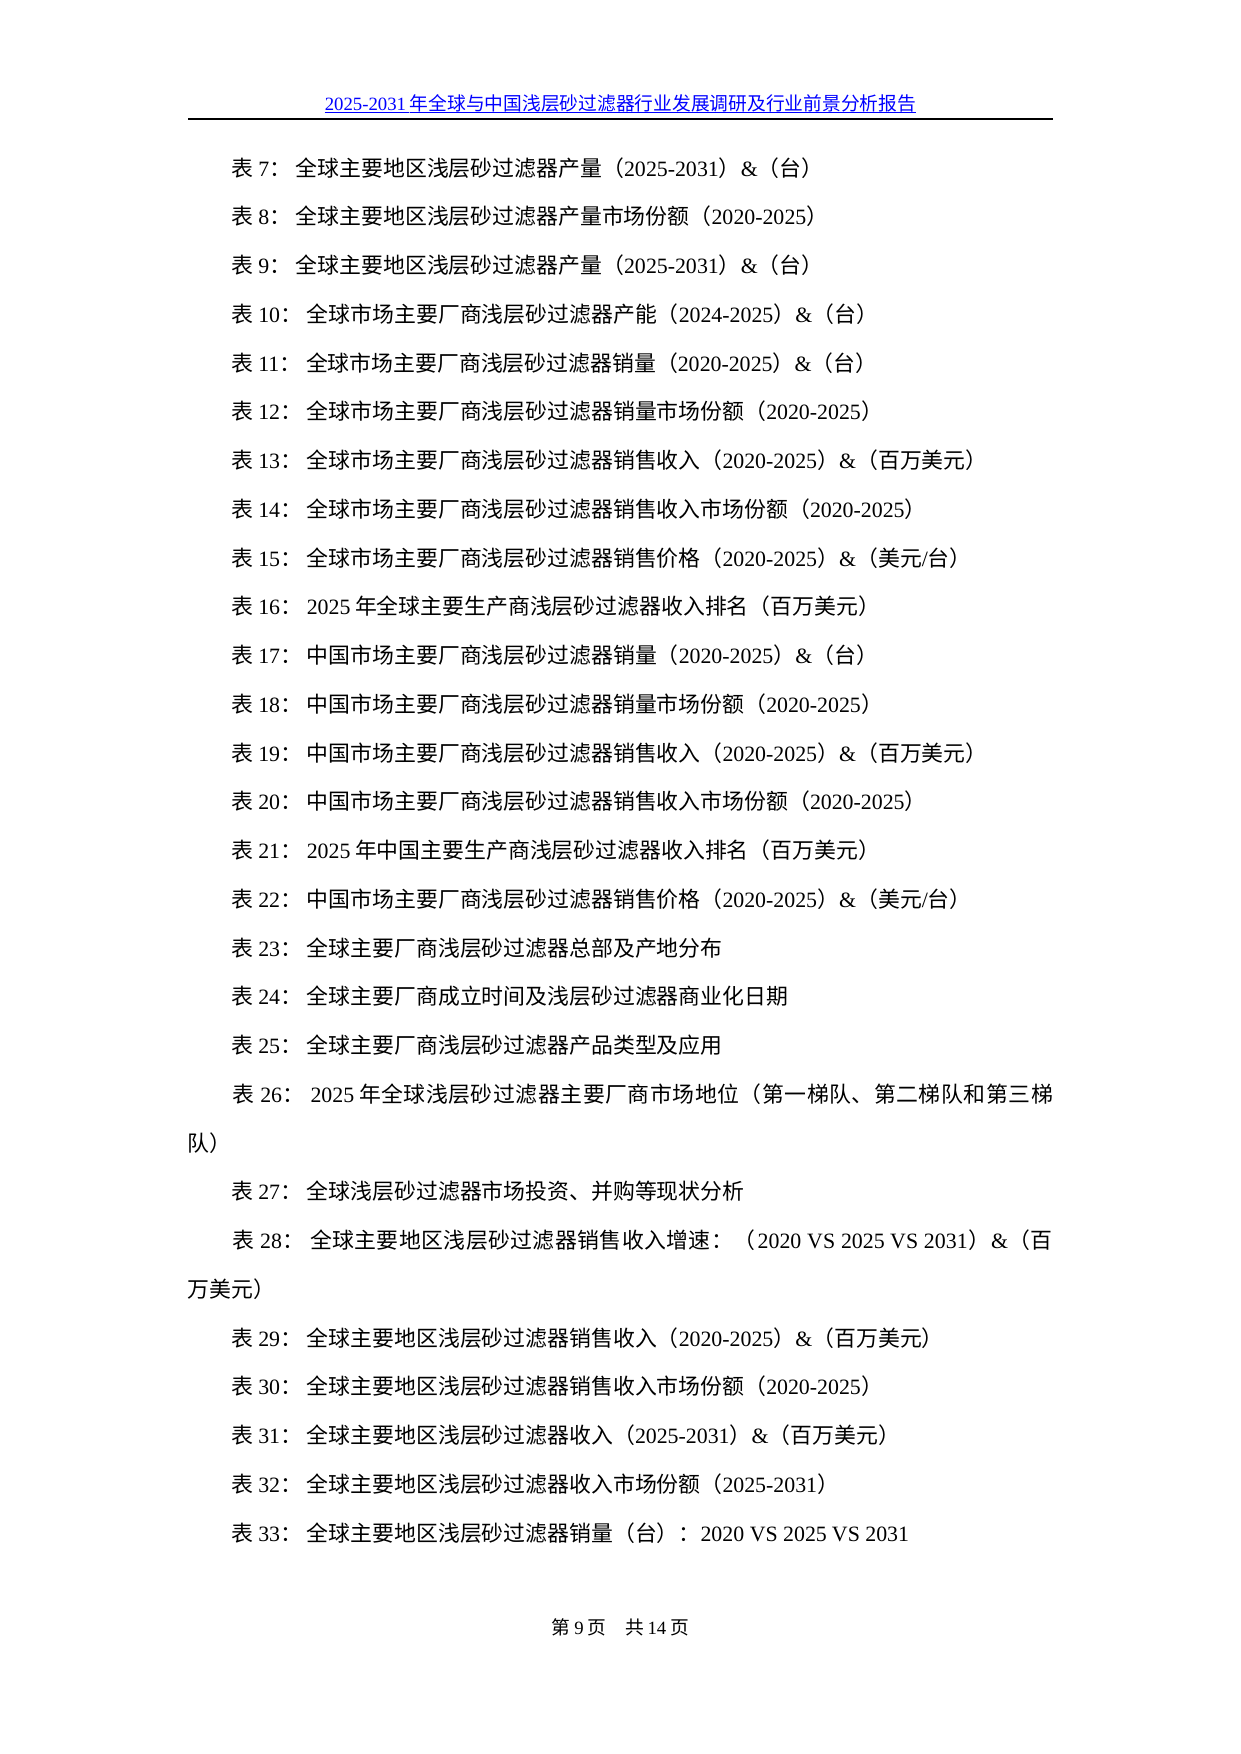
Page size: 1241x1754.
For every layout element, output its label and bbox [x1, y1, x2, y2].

text [187, 150, 1053, 1548]
